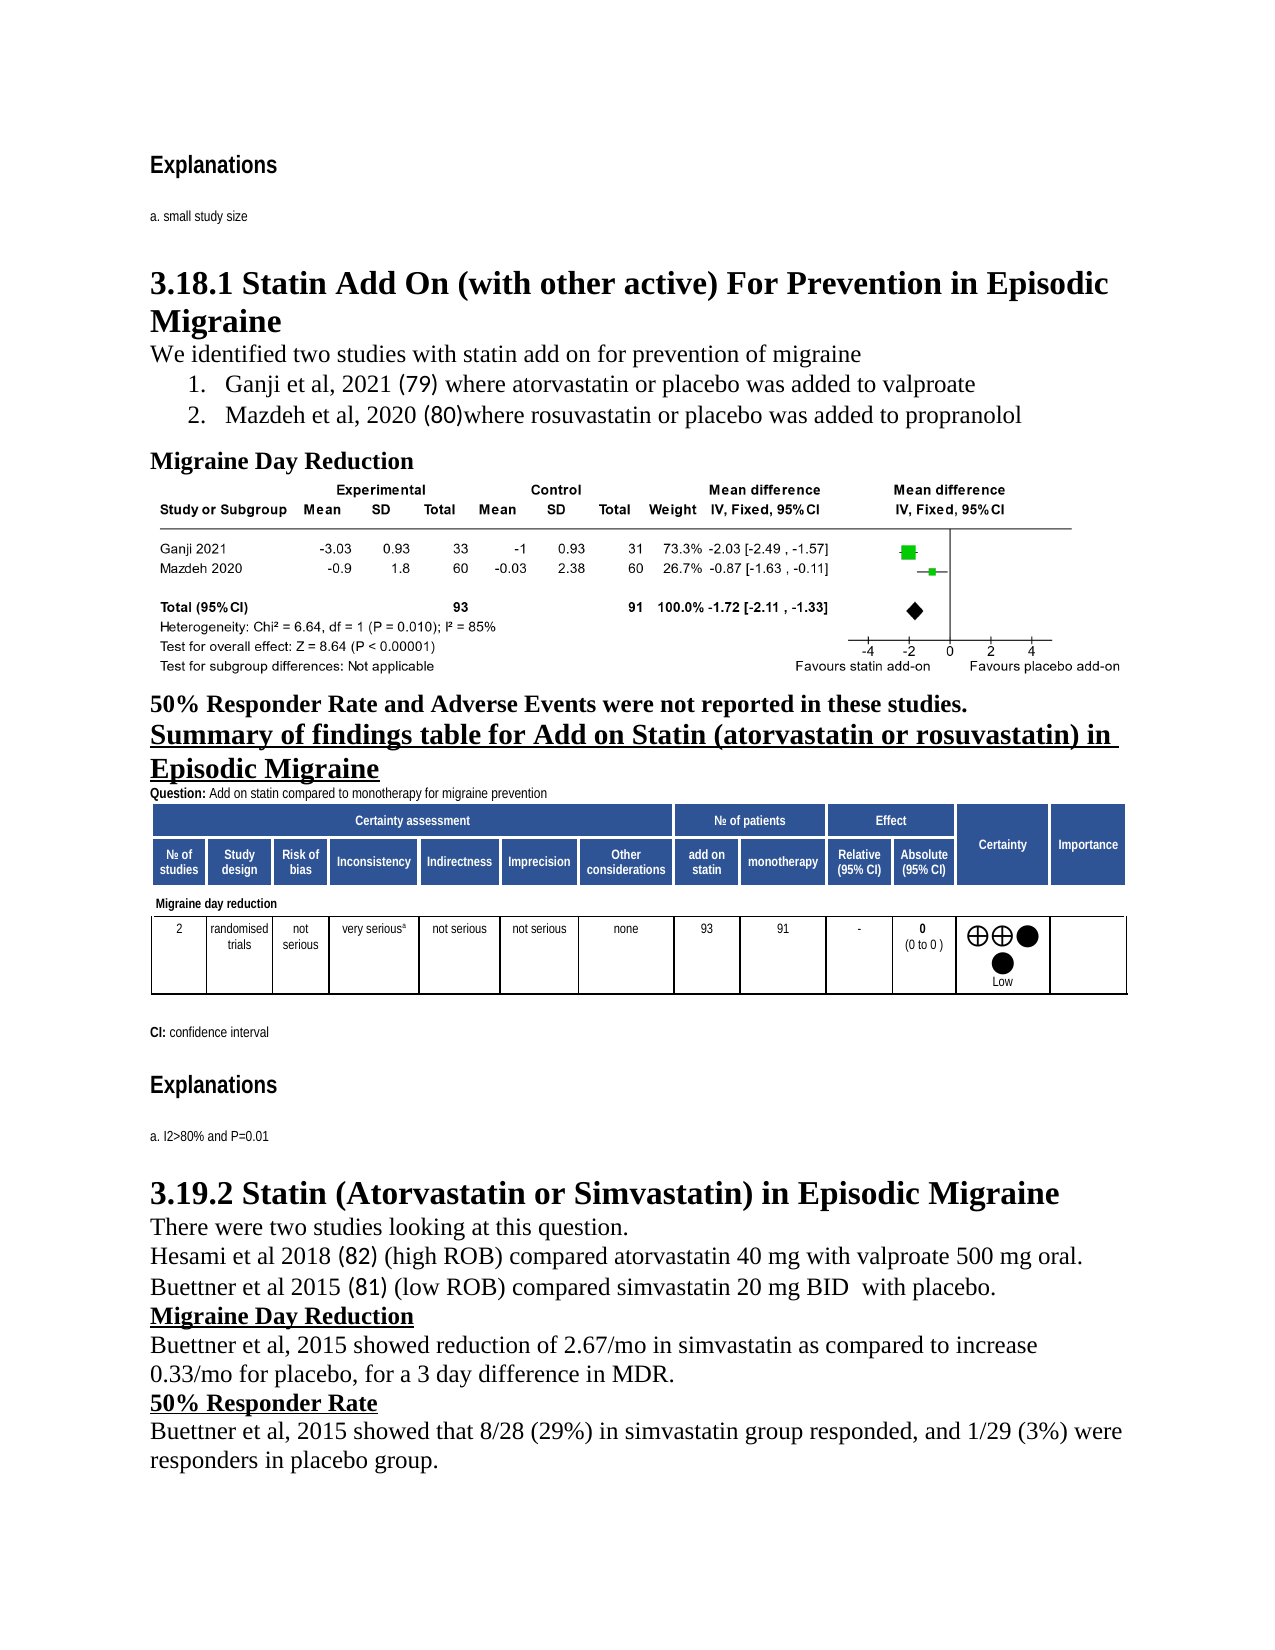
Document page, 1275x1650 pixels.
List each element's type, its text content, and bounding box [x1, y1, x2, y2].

table_cell add on statin [675, 839, 738, 885]
table_cell very seriousa [330, 917, 418, 993]
table_cell Migraine day reduction [152, 889, 1127, 916]
table_header Certainty assessment [153, 804, 672, 836]
table_header № of patients [675, 804, 825, 836]
table_cell ⨁⨁◯◯ Low [957, 917, 1049, 993]
table_header Effect [828, 804, 954, 836]
table_cell Imprecision [502, 839, 577, 885]
table_cell Indirectness [421, 839, 499, 885]
text 3.18.1 Statin Add On (with other active) For Prevention in Episodic Migraine [150, 263, 1125, 339]
text We identified two studies with statin add on for prevention of migraine [150, 339, 1125, 368]
text a. I2>80% and P=0.01 [150, 1128, 1125, 1144]
text 3.19.2 Statin (Atorvastatin or Simvastatin) in Episodic Migraine [150, 1173, 1125, 1212]
subtitle Explanations [150, 150, 1125, 179]
table_cell none [579, 917, 673, 993]
table_cell monotherapy [741, 839, 825, 885]
text Buettner et al, 2015 showed reduction of 2.67/mo in simvastatin as compared to increase 0.33/mo for placebo, for a 3 day difference in MDR. [150, 1330, 1125, 1388]
text 50% Responder Rate [150, 1388, 1125, 1416]
picture [150, 474, 1125, 689]
text Buettner et al 2015 (81) (low ROB) compared simvastatin 20 mg BID with placebo. [150, 1271, 1125, 1301]
table_cell 93 [675, 917, 739, 993]
text CI: confidence interval [150, 1024, 1125, 1041]
table_cell - [827, 917, 892, 993]
table_cell not serious [501, 917, 578, 993]
text Question: Add on statin compared to monotherapy for migraine prevention [150, 784, 1125, 801]
table_cell 91 [741, 917, 825, 993]
table_header Importance [1051, 804, 1125, 885]
text 50% Responder Rate and Adverse Events were not reported in these studies. [150, 689, 1125, 717]
table_cell Study design [208, 839, 271, 885]
text Migraine Day Reduction [150, 446, 1125, 474]
table_cell Absolute (95% CI) [894, 839, 954, 885]
text Hesami et al 2018 (82) (high ROB) compared atorvastatin 40 mg with valproate 500 mg oral. [150, 1240, 1125, 1271]
text a. small study size [150, 208, 1125, 224]
text Buettner et al, 2015 showed that 8/28 (29%) in simvastatin group responded, and 1/29 (3%) were responders in placebo group. [150, 1416, 1125, 1474]
list Mazdeh et al, 2020 (80)where rosuvastatin or placebo was added to propranolol [187, 399, 1125, 429]
table_cell 0 (0 to 0 ) [893, 917, 955, 993]
table_cell randomised trials [207, 917, 272, 993]
table_cell Inconsistency [330, 839, 417, 885]
table_cell 2 [152, 916, 206, 993]
table_cell [1051, 916, 1126, 993]
table_cell Risk of bias [274, 839, 327, 885]
text Summary of findings table for Add on Statin (atorvastatin or rosuvastatin) in Episodic Migraine [150, 717, 1125, 784]
table_cell not serious [273, 917, 328, 993]
text Migraine Day Reduction [150, 1301, 1125, 1330]
subtitle Explanations [150, 1070, 1125, 1098]
table_cell Relative (95% CI) [828, 839, 891, 885]
table_cell not serious [420, 917, 499, 993]
table_cell Other considerations [580, 839, 672, 885]
text There were two studies looking at this question. [150, 1212, 1125, 1240]
list Ganji et al, 2021 (79) where atorvastatin or placebo was added to valproate [187, 368, 1125, 399]
table_cell № of studies [153, 839, 205, 885]
table_header Certainty [957, 804, 1048, 885]
